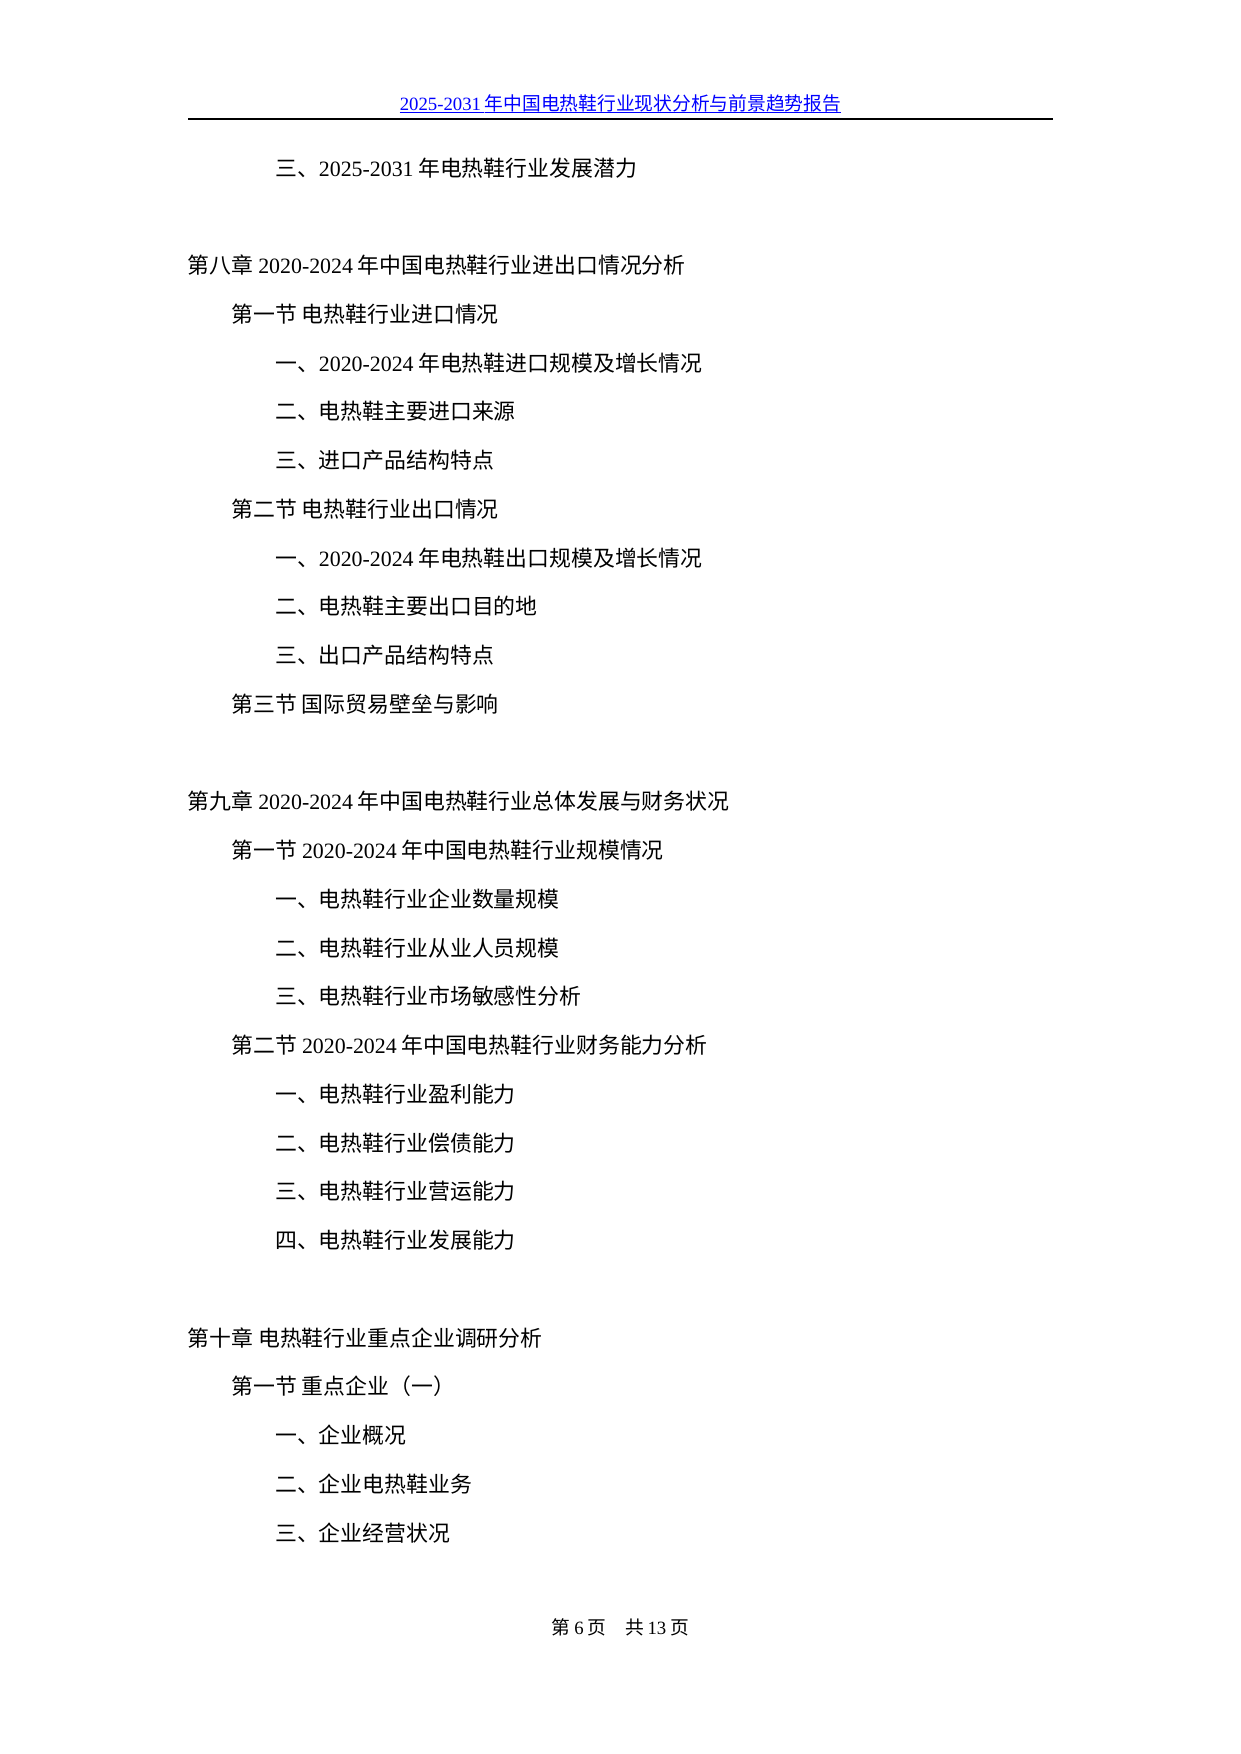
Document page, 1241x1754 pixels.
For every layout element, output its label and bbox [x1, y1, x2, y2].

text [187, 150, 1053, 1548]
